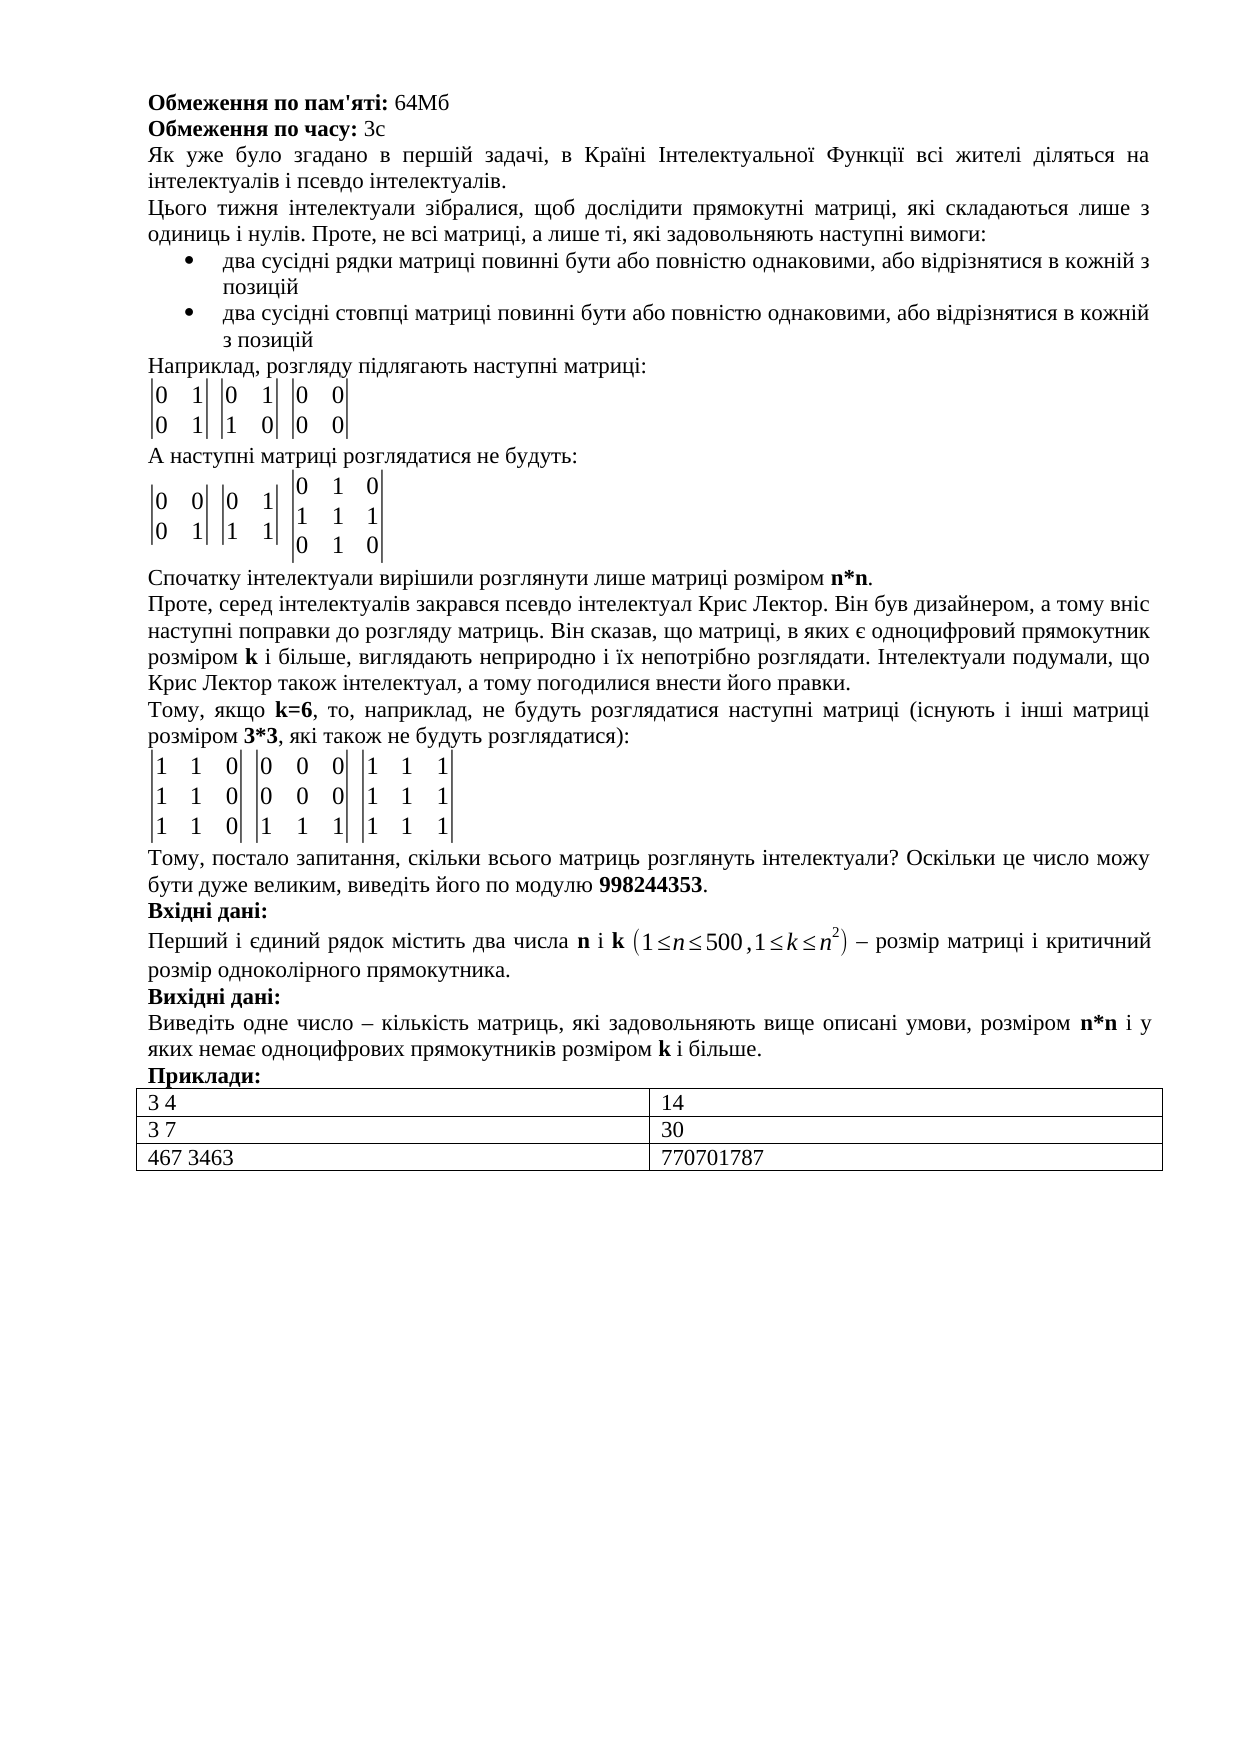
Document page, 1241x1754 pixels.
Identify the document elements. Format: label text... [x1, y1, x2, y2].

table_cell 30 [650, 1117, 1162, 1143]
list два сусідні рядки матриці повинні бути або повністю однаковими, або відрізнятися в кожній з позицій [185, 247, 1152, 299]
text Наприклад, розгляду підлягають наступні матриці: [148, 352, 1152, 378]
list два сусідні стовпці матриці повинні бути або повністю однаковими, або відрізнятися в кожній з позицій [185, 299, 1152, 352]
text А наступні матриці розглядатися не будуть: [148, 442, 1152, 468]
text Виведіть одне число – кількість матриць, які задовольняють вище описані умови, розміром n*n і у яких немає одноцифрових прямокутників розміром k і більше. [148, 1009, 1152, 1062]
text Обмеження по пам'яті: 64Мб [148, 88, 1152, 115]
text Як уже було згадано в першій задачі, в Країні Інтелектуальної Функції всі жителі діляться на інтелектуалів і псевдо інтелектуалів. [148, 141, 1152, 194]
text Вхідні дані: [148, 897, 1152, 923]
table_header 14 [650, 1089, 1162, 1116]
text Обмеження по часу: 3с [148, 115, 1152, 141]
table_cell 770701787 [650, 1144, 1162, 1170]
text Тому, постало запитання, скільки всього матриць розглянуть інтелектуали? Оскільки це число можу бути дуже великим, виведіть його по модулю 998244353. [148, 844, 1152, 897]
text Приклади: [148, 1062, 1152, 1088]
text Вихідні дані: [148, 983, 1152, 1009]
text Перший і єдиний рядок містить два числа n і k – розмір матриці і критичний розмір одноколірного прямокутника. [148, 923, 1152, 983]
table_cell 467 3463 [137, 1144, 649, 1170]
text Проте, серед інтелектуалів закрався псевдо інтелектуал Крис Лектор. Він був дизайнером, а тому вніс наступні поправки до розгляду матриць. Він сказав, що матриці, в яких є одноцифровий прямокутник розміром k і більше, виглядають неприродно і їх непотрібно розглядати. Інтелектуали подумали, що Крис Лектор також інтелектуал, а тому погодилися внести його правки. [148, 590, 1152, 696]
table_header 3 4 [137, 1089, 649, 1116]
table_cell 3 7 [137, 1117, 649, 1143]
text Тому, якщо k=6, то, наприклад, не будуть розглядатися наступні матриці (існують і інші матриці розміром 3*3, які також не будуть розглядатися): [148, 696, 1152, 748]
text Цього тижня інтелектуали зібралися, щоб дослідити прямокутні матриці, які складаються лише з одиниць і нулів. Проте, не всі матриці, а лише ті, які задовольняють наступні вимоги: [148, 194, 1152, 247]
text Спочатку інтелектуали вирішили розглянути лише матриці розміром n*n. [148, 564, 1152, 590]
